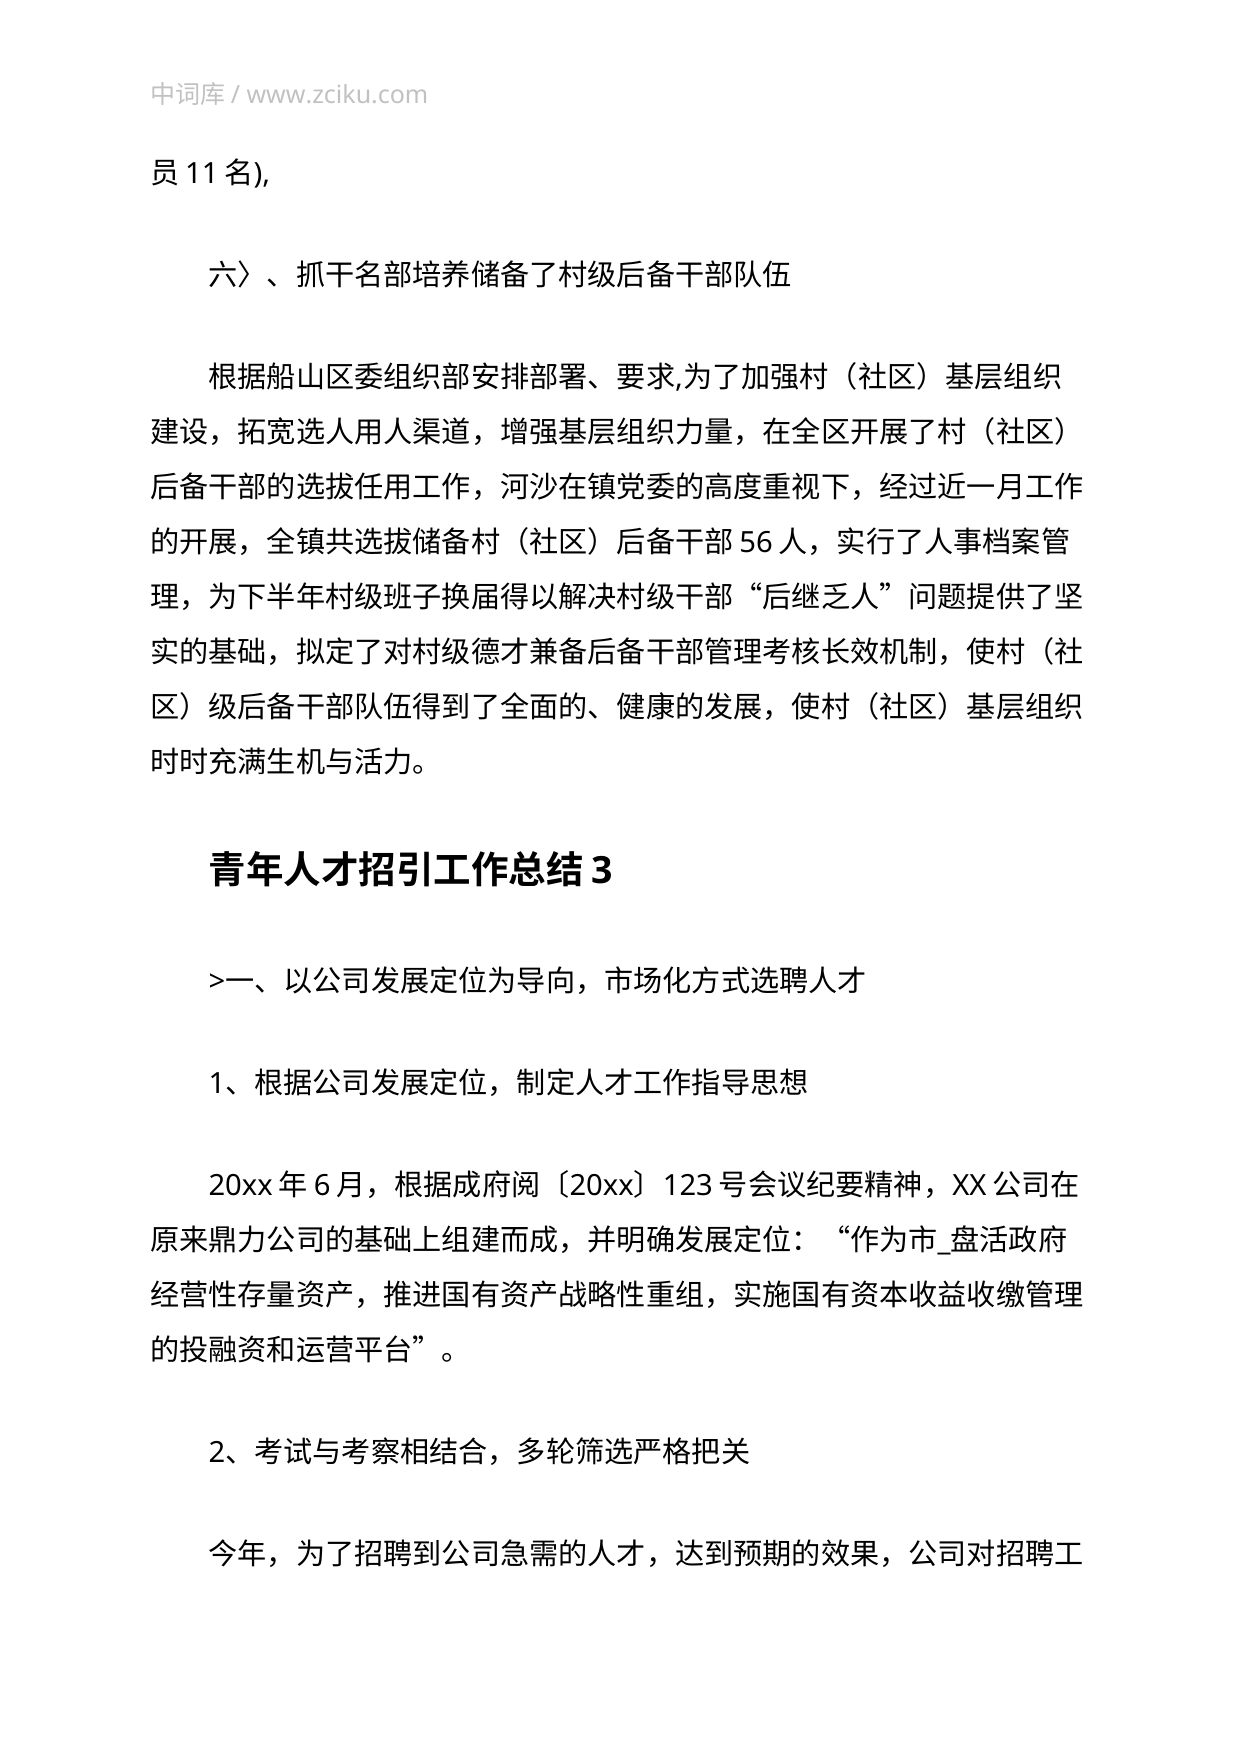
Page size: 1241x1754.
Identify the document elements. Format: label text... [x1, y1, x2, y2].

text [150, 150, 1090, 192]
text >一、以公司发展定位为导向，市场化方式选聘人才 [150, 958, 1090, 1000]
text 青年人才招引工作总结3 [150, 840, 1090, 894]
text 六〉、抓干名部培养储备了村级后备干部队伍 [150, 252, 1090, 294]
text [150, 1530, 1090, 1572]
text 20xx年6月，根据成府阅〔20xx〕123号会议纪要精神，XX公司在原来鼎力公司的基础上组建而成，并明确发展定位：“作为市_盘活政府经营性存量资产，推进国有资产战略性重组，实施国有资本收益收缴管理的投融资和运营平台”。 [150, 1162, 1090, 1369]
text 根据船山区委组织部安排部署、要求,为了加强村（社区）基层组织建设，拓宽选人用人渠道，增强基层组织力量，在全区开展了村（社区）后备干部的选拔任用工作，河沙在镇党委的高度重视下，经过近一月工作的开展，全镇共选拔储备村（社区）后备干部56人，实行了人事档案管理，为下半年村级班子换届得以解决村级干部“后继乏人”问题提供了坚实的基础，拟定了对村级德才兼备后备干部管理考核长效机制，使村（社区）级后备干部队伍得到了全面的、健康的发展，使村（社区）基层组织时时充满生机与活力。 [150, 354, 1090, 781]
text 2、考试与考察相结合，多轮筛选严格把关 [150, 1428, 1090, 1471]
text 1、根据公司发展定位，制定人才工作指导思想 [150, 1059, 1090, 1102]
